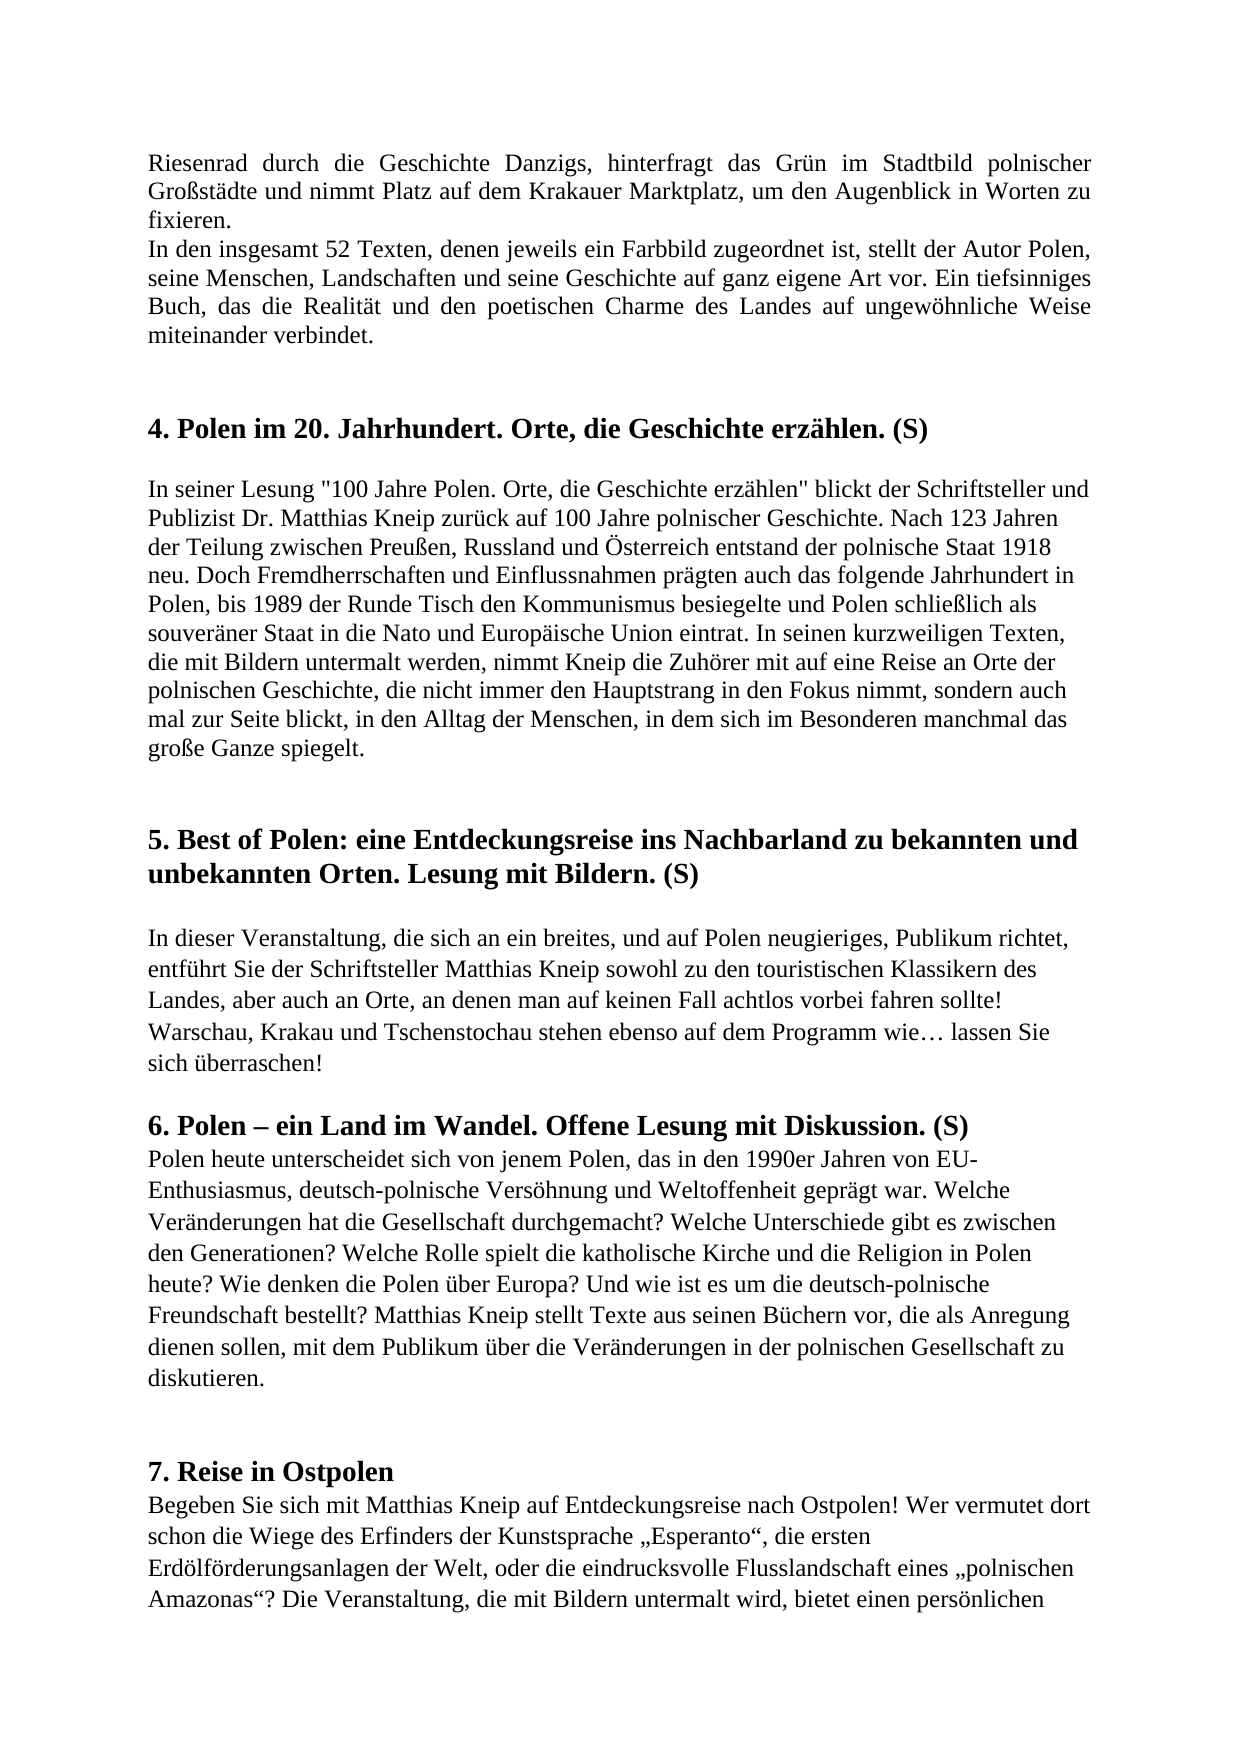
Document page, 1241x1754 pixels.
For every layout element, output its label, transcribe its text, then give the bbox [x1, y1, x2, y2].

text 5. Best of Polen: eine Entdeckungsreise ins Nachbarland zu bekannten und unbekannten Orten. Lesung mit Bildern. (S) [148, 822, 1093, 889]
text Polen heute unterscheidet sich von jenem Polen, das in den 1990er Jahren von EU-Enthusiasmus, deutsch-polnische Versöhnung und Weltoffenheit geprägt war. Welche Veränderungen hat die Gesellschaft durchgemacht? Welche Unterschiede gibt es zwischen den Generationen? Welche Rolle spielt die katholische Kirche und die Religion in Polen heute? Wie denken die Polen über Europa? Und wie ist es um die deutsch-polnische Freundschaft bestellt? Matthias Kneip stellt Texte aus seinen Büchern vor, die als Anregung dienen sollen, mit dem Publikum über die Veränderungen in der polnischen Gesellschaft zu diskutieren. [148, 1142, 1093, 1392]
text 7. Reise in Ostpolen [148, 1454, 1093, 1488]
text 6. Polen – ein Land im Wandel. Offene Lesung mit Diskussion. (S) [148, 1108, 1093, 1142]
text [148, 1488, 1093, 1613]
text In seiner Lesung "100 Jahre Polen. Orte, die Geschichte erzählen" blickt der Schriftsteller und Publizist Dr. Matthias Kneip zurück auf 100 Jahre polnischer Geschichte. Nach 123 Jahren der Teilung zwischen Preußen, Russland und Österreich entstand der polnische Staat 1918 neu. Doch Fremdherrschaften und Einflussnahmen prägten auch das folgende Jahrhundert in Polen, bis 1989 der Runde Tisch den Kommunismus besiegelte und Polen schließlich als souveräner Staat in die Nato und Europäische Union eintrat. In seinen kurzweiligen Texten, die mit Bildern untermalt werden, nimmt Kneip die Zuhörer mit auf eine Reise an Orte der polnischen Geschichte, die nicht immer den Hauptstrang in den Fokus nimmt, sondern auch mal zur Seite blickt, in den Alltag der Menschen, in dem sich im Besonderen manchmal das große Ganze spiegelt. [148, 474, 1093, 762]
text In dieser Veranstaltung, die sich an ein breites, und auf Polen neugieriges, Publikum richtet, entführt Sie der Schriftsteller Matthias Kneip sowohl zu den touristischen Klassikern des Landes, aber auch an Orte, an denen man auf keinen Fall achtlos vorbei fahren sollte! Warschau, Krakau und Tschenstochau stehen ebenso auf dem Programm wie… lassen Sie sich überraschen! [148, 921, 1093, 1077]
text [148, 148, 1093, 349]
text 4. Polen im 20. Jahrhundert. Orte, die Geschichte erzählen. (S) [148, 412, 1093, 445]
